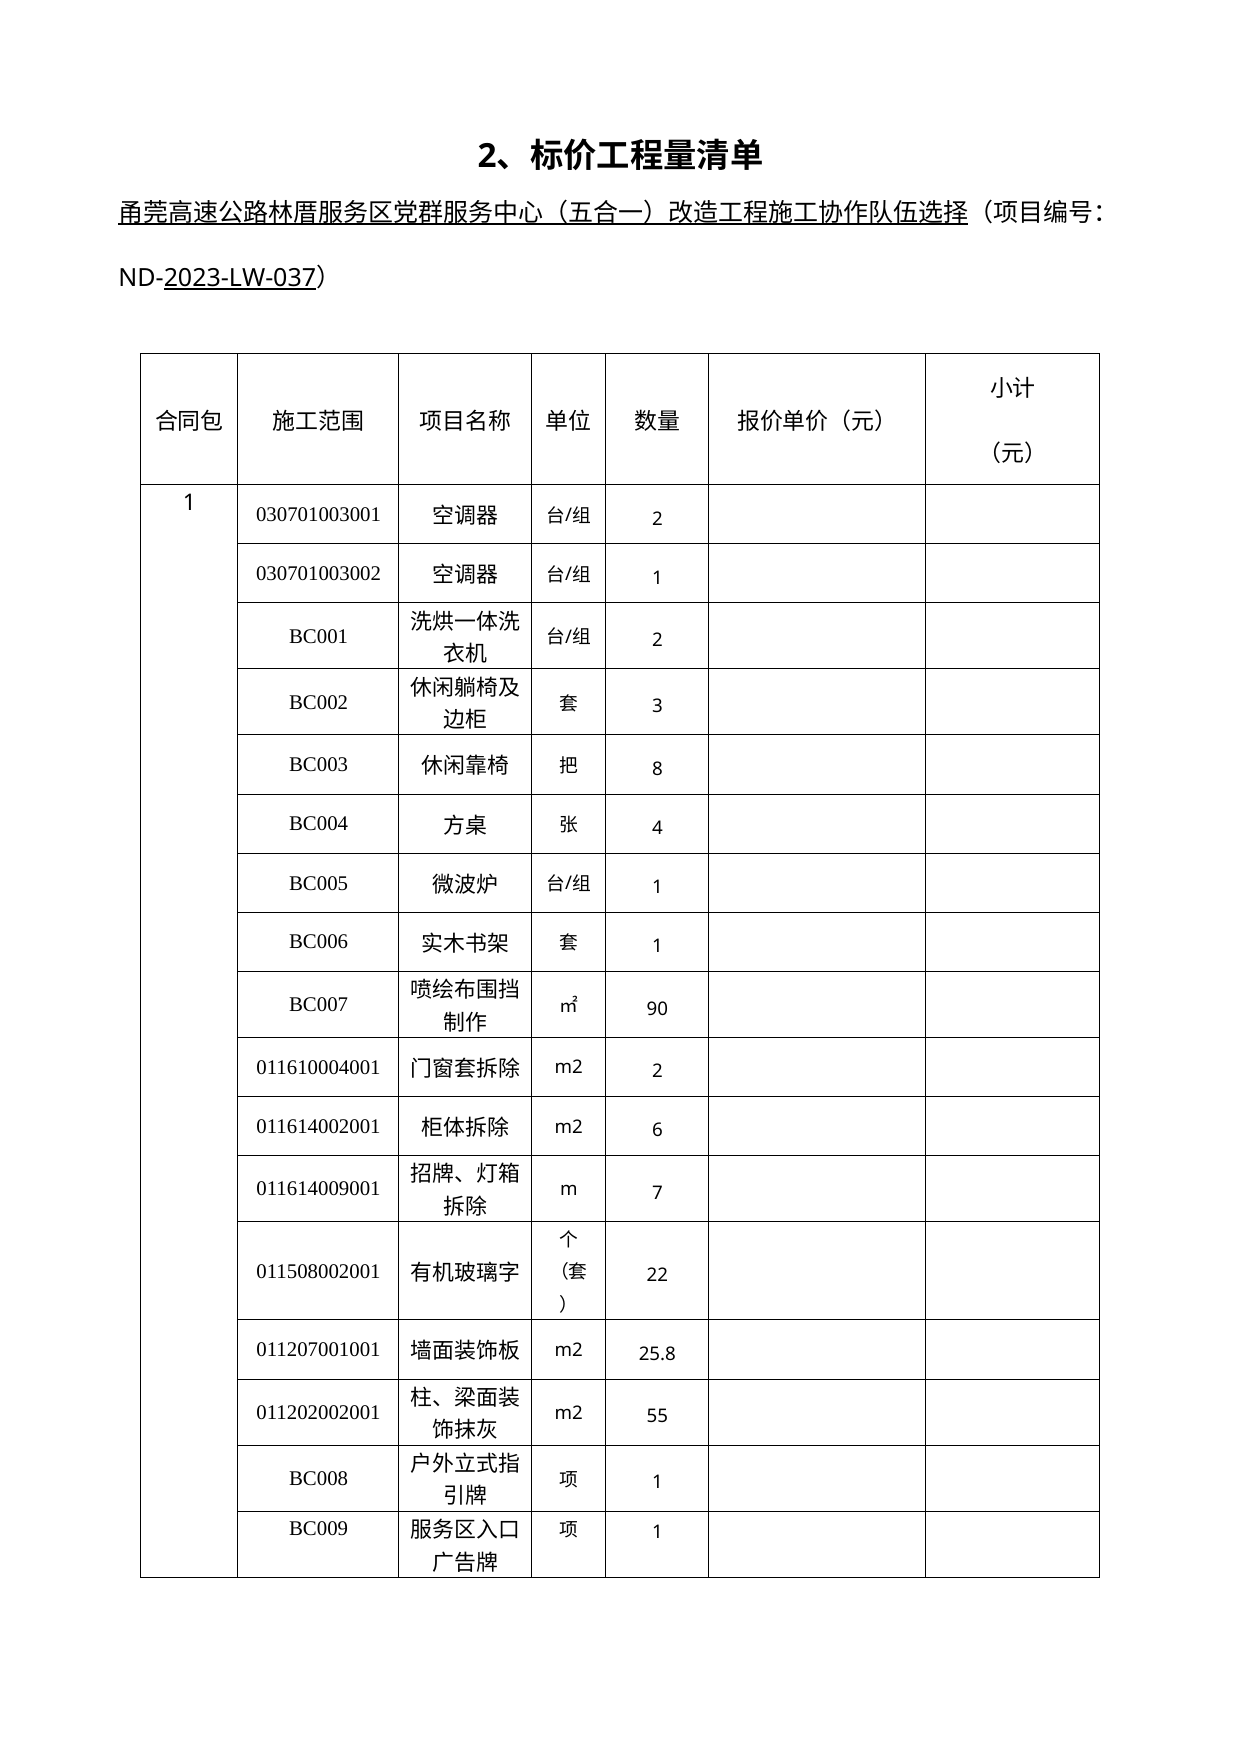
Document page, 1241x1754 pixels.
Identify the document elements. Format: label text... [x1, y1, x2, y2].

table_cell 011508002001 [238, 1222, 398, 1319]
table_cell [926, 1038, 1099, 1096]
table_cell m2 [532, 1038, 605, 1096]
table_header 单位 [532, 354, 605, 484]
table_cell 墙面装饰板 [399, 1320, 531, 1378]
table_header 项目名称 [399, 354, 531, 484]
table_cell 空调器 [399, 485, 531, 543]
table_cell [709, 972, 925, 1037]
table_cell [709, 795, 925, 852]
table_cell 030701003002 [238, 544, 398, 602]
table_cell [926, 544, 1099, 602]
table_cell 套 [532, 669, 605, 734]
table_cell 方桌 [399, 795, 531, 852]
table_cell BC009 [238, 1512, 398, 1577]
table_cell 2 [606, 485, 708, 543]
table_cell [709, 913, 925, 971]
table_cell [926, 795, 1099, 852]
table_cell BC007 [238, 972, 398, 1037]
table_cell [926, 1222, 1099, 1319]
table_cell [709, 603, 925, 668]
table_cell 微波炉 [399, 854, 531, 912]
table_cell [709, 854, 925, 912]
table_cell 011614002001 [238, 1097, 398, 1155]
table_cell 011610004001 [238, 1038, 398, 1096]
table_cell [926, 669, 1099, 734]
table_cell [709, 1512, 925, 1577]
table_cell 台/组 [532, 485, 605, 543]
table_cell BC005 [238, 854, 398, 912]
table_cell [709, 1038, 925, 1096]
table_cell [926, 485, 1099, 543]
table_cell 8 [606, 735, 708, 793]
table_cell 把 [532, 735, 605, 793]
table_cell 户外立式指引牌 [399, 1446, 531, 1511]
table_cell m2 [532, 1380, 605, 1444]
table_cell 1 [606, 1446, 708, 1511]
table_cell 服务区入口广告牌 [399, 1512, 531, 1577]
table_cell 喷绘布围挡制作 [399, 972, 531, 1037]
table_header 施工范围 [238, 354, 398, 484]
table_cell ㎡ [532, 972, 605, 1037]
table_cell 门窗套拆除 [399, 1038, 531, 1096]
table_cell 柱、梁面装饰抹灰 [399, 1380, 531, 1444]
table_header 小计 （元） [926, 354, 1099, 484]
table_cell [926, 1380, 1099, 1444]
table_cell 套 [532, 913, 605, 971]
table_cell 招牌、灯箱拆除 [399, 1156, 531, 1221]
table_cell 1 [141, 485, 237, 1577]
table_cell m2 [532, 1097, 605, 1155]
table_cell 台/组 [532, 854, 605, 912]
table_cell 011614009001 [238, 1156, 398, 1221]
table_cell 2 [606, 1038, 708, 1096]
table_cell [926, 1446, 1099, 1511]
text 2、标价工程量清单 [118, 126, 1122, 178]
table_cell 2 [606, 603, 708, 668]
table_cell 柜体拆除 [399, 1097, 531, 1155]
table_cell [709, 1156, 925, 1221]
table_cell BC003 [238, 735, 398, 793]
table_cell [926, 913, 1099, 971]
table_cell 个（套） [532, 1222, 605, 1319]
table_cell [709, 485, 925, 543]
table_cell 空调器 [399, 544, 531, 602]
table_cell 6 [606, 1097, 708, 1155]
table_cell [926, 1097, 1099, 1155]
table_cell BC008 [238, 1446, 398, 1511]
table_cell BC001 [238, 603, 398, 668]
table_cell 4 [606, 795, 708, 852]
table_cell m2 [532, 1320, 605, 1378]
table_header 报价单价（元） [709, 354, 925, 484]
table_cell 3 [606, 669, 708, 734]
table_cell 030701003001 [238, 485, 398, 543]
table_header 合同包 [141, 354, 237, 484]
table_cell 22 [606, 1222, 708, 1319]
table_cell [926, 1156, 1099, 1221]
table_cell m [532, 1156, 605, 1221]
table_cell 有机玻璃字 [399, 1222, 531, 1319]
table_cell 90 [606, 972, 708, 1037]
table_cell 张 [532, 795, 605, 852]
table_cell 项 [532, 1446, 605, 1511]
table_cell [709, 1320, 925, 1378]
table_cell 1 [606, 913, 708, 971]
table_cell [709, 1446, 925, 1511]
table_cell 休闲躺椅及边柜 [399, 669, 531, 734]
table_cell [709, 1222, 925, 1319]
table_cell [709, 735, 925, 793]
table_cell BC002 [238, 669, 398, 734]
table_cell 台/组 [532, 603, 605, 668]
table_cell [709, 669, 925, 734]
table_cell 011207001001 [238, 1320, 398, 1378]
table_cell BC006 [238, 913, 398, 971]
table_cell 1 [606, 544, 708, 602]
table_cell [926, 1512, 1099, 1577]
table_cell 1 [606, 854, 708, 912]
table_cell 洗烘一体洗衣机 [399, 603, 531, 668]
table_cell [709, 1097, 925, 1155]
table_cell [709, 1380, 925, 1444]
table_cell 项 [532, 1512, 605, 1577]
table_cell [926, 603, 1099, 668]
table_cell [926, 854, 1099, 912]
text 甬莞高速公路林厝服务区党群服务中心（五合一）改造工程施工协作队伍选择（项目编号：ND-2023-LW-037） [118, 178, 1122, 308]
table_cell 实木书架 [399, 913, 531, 971]
table_cell [926, 1320, 1099, 1378]
table_cell 1 [606, 1512, 708, 1577]
table_cell 休闲靠椅 [399, 735, 531, 793]
table_cell 台/组 [532, 544, 605, 602]
table_cell 7 [606, 1156, 708, 1221]
table_cell [926, 735, 1099, 793]
table_cell 011202002001 [238, 1380, 398, 1444]
table_cell 55 [606, 1380, 708, 1444]
table_cell BC004 [238, 795, 398, 852]
table_header 数量 [606, 354, 708, 484]
table_cell [926, 972, 1099, 1037]
table_cell 25.8 [606, 1320, 708, 1378]
table_cell [709, 544, 925, 602]
